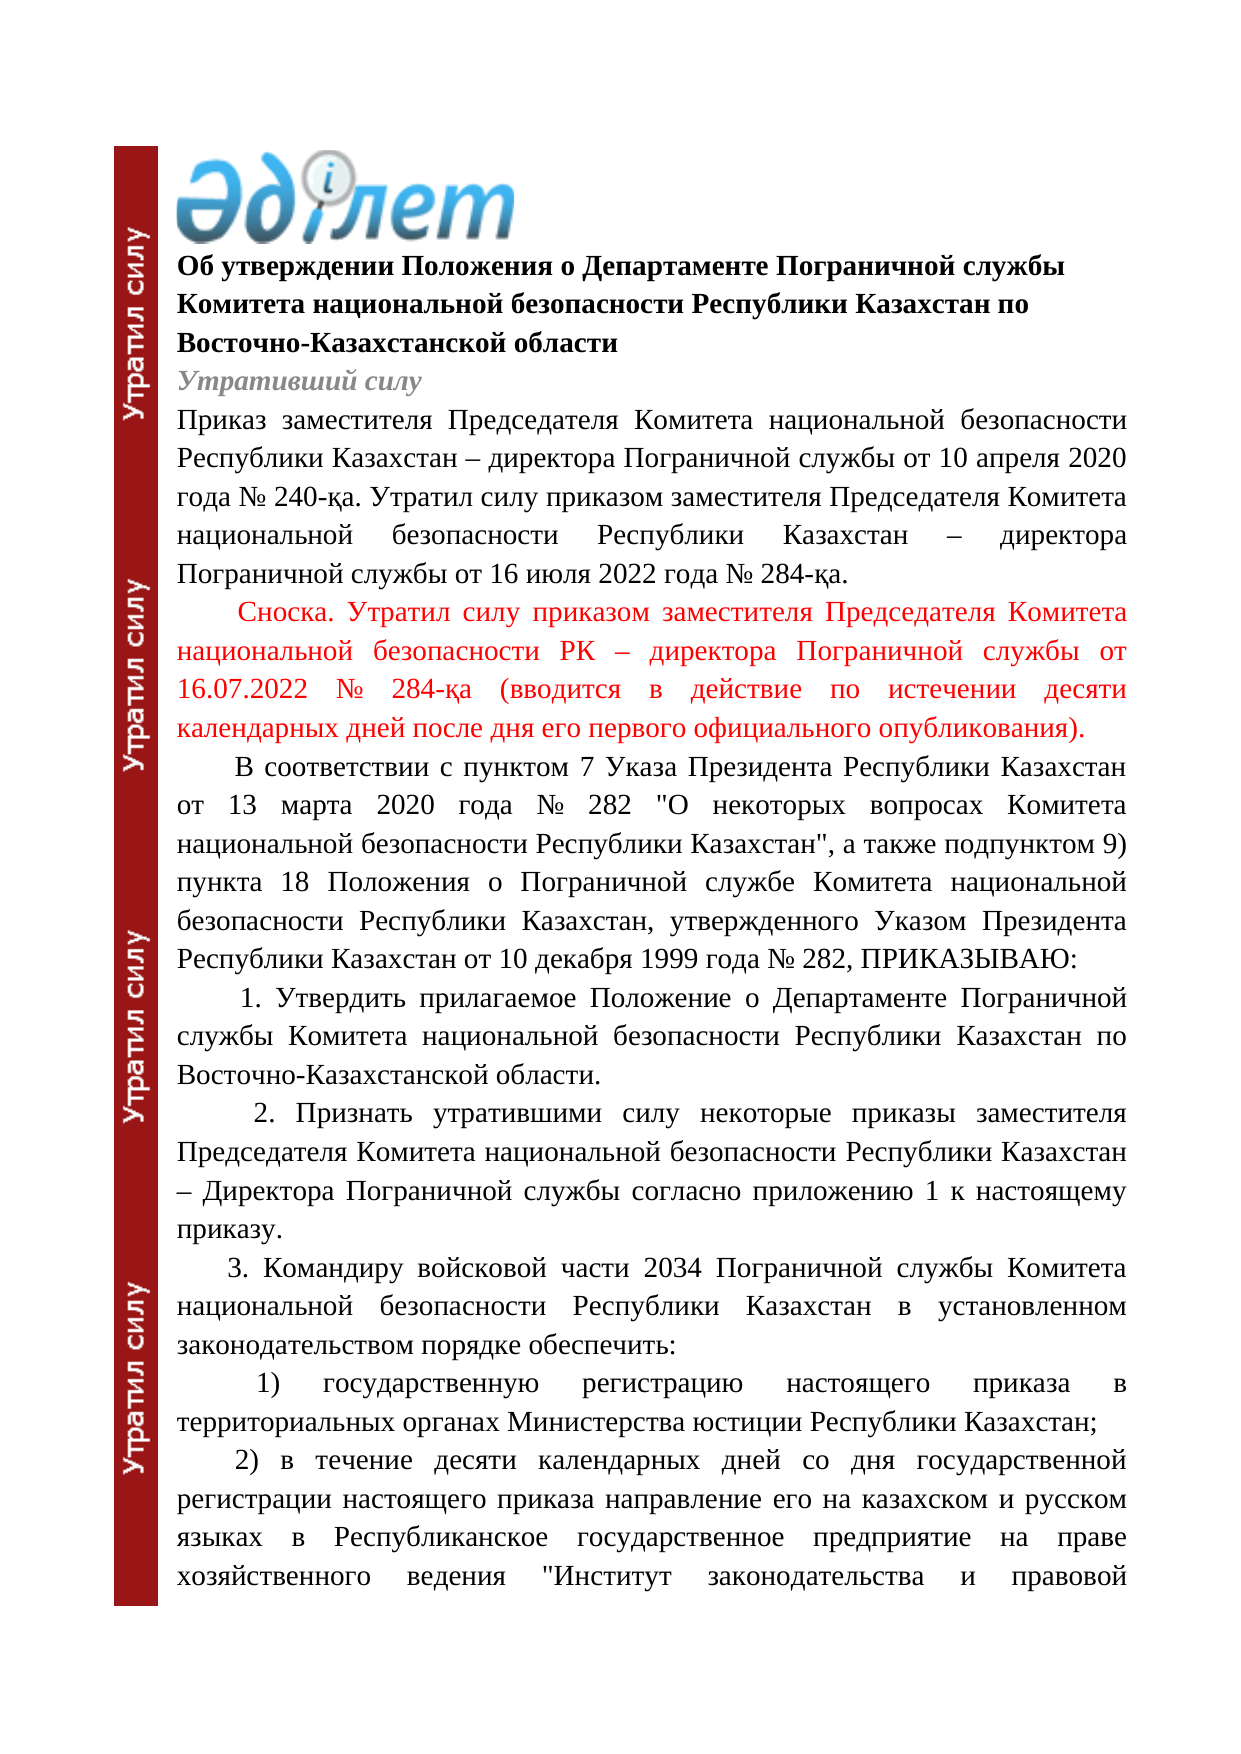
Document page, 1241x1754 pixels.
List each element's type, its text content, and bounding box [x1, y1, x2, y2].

text Приказ заместителя Председателя Комитета национальной безопасности Республики Казахстан – директора Пограничной службы от 10 апреля 2020 года № 240-қа. Утратил силу приказом заместителя Председателя Комитета национальной безопасности Республики Казахстан – директора Пограничной службы от 16 июля 2022 года № 284-қа. [112, 402, 1128, 589]
text 3. Командиру войсковой части 2034 Пограничной службы Комитета национальной безопасности Республики Казахстан в установленном законодательством порядке обеспечить: [112, 1250, 1128, 1360]
picture [114, 1592, 158, 1606]
picture [114, 397, 158, 402]
text Об утверждении Положения о Департаменте Пограничной службы Комитета национальной безопасности Республики Казахстан по Восточно-Казахстанской области [112, 248, 1128, 358]
picture [114, 1245, 158, 1250]
text 1) государственную регистрацию настоящего приказа в территориальных органах Министерства юстиции Республики Казахстан; [112, 1365, 1128, 1437]
text 1. Утвердить прилагаемое Положение о Департаменте Пограничной службы Комитета национальной безопасности Республики Казахстан по Восточно-Казахстанской области. [112, 980, 1128, 1091]
picture [114, 1091, 158, 1096]
text Сноска. Утратил силу приказом заместителя Председателя Комитета национальной безопасности РК – директора Пограничной службы от 16.07.2022 № 284-қа (вводится в действие по истечении десяти календарных дней после дня его первого официального опубликования). [112, 594, 1128, 744]
picture [114, 975, 158, 980]
text В соответствии с пунктом 7 Указа Президента Республики Казахстан от 13 марта 2020 года № 282 "О некоторых вопросах Комитета национальной безопасности Республики Казахстан", а также подпунктом 9) пункта 18 Положения о Пограничной службе Комитета национальной безопасности Республики Казахстан, утвержденного Указом Президента Республики Казахстан от 10 декабря 1999 года № 282, ПРИКАЗЫВАЮ: [112, 749, 1128, 975]
picture [114, 1437, 158, 1442]
picture [114, 358, 158, 363]
text 2. Признать утратившими силу некоторые приказы заместителя Председателя Комитета национальной безопасности Республики Казахстан – Директора Пограничной службы согласно приложению 1 к настоящему приказу. [112, 1096, 1128, 1245]
picture [176, 150, 515, 244]
picture [114, 589, 158, 594]
text Утративший силу [112, 363, 1128, 397]
picture [114, 1360, 158, 1365]
picture [114, 744, 158, 749]
picture [114, 146, 158, 248]
